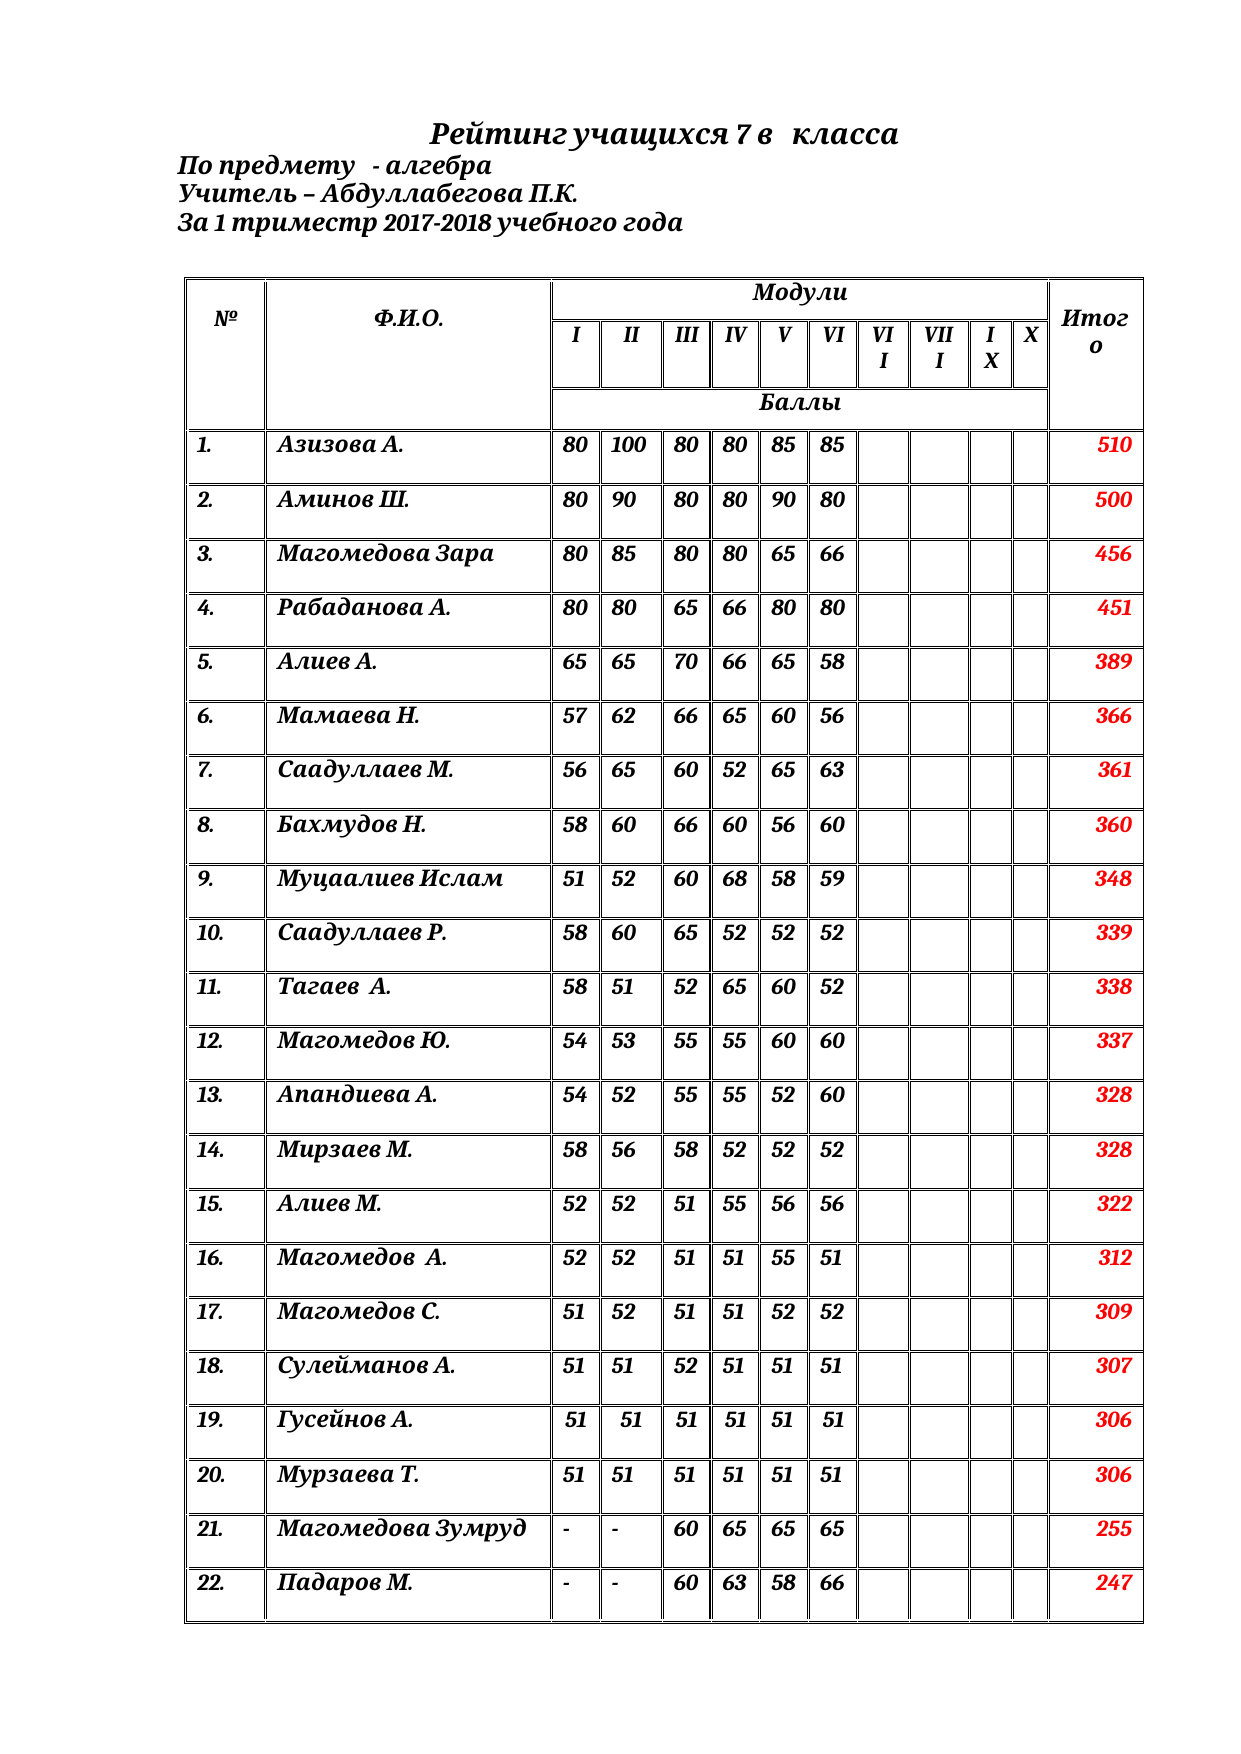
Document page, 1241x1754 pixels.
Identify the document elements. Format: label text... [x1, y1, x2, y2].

table_cell 58 [553, 920, 599, 971]
table_cell 247 [1049, 1570, 1143, 1621]
table_cell 51 [602, 974, 661, 1025]
table_cell 52 [761, 1299, 807, 1350]
table_cell 58 [664, 1136, 709, 1187]
table_cell [1014, 1245, 1047, 1296]
table_cell 56 [810, 703, 856, 754]
table_cell [911, 1136, 968, 1187]
table_cell 255 [1050, 1516, 1143, 1567]
table_cell 56 [761, 1191, 807, 1242]
table_cell 56 [810, 1191, 856, 1242]
table_cell 328 [1050, 1136, 1143, 1187]
table_cell 65 [553, 649, 599, 700]
table_cell 59 [810, 866, 856, 917]
table_cell [971, 1353, 1011, 1404]
table_cell 66 [809, 1570, 857, 1621]
table_cell 309 [1050, 1299, 1143, 1350]
table_cell 80 [664, 486, 709, 537]
table_cell 60 [602, 920, 661, 971]
table_cell 66 [664, 811, 709, 862]
table_cell Азизова А. [267, 432, 550, 483]
table_cell [1014, 811, 1047, 862]
table_cell 52 [664, 974, 709, 1025]
table_cell Магомедова Зумруд [267, 1516, 550, 1567]
table_cell Магомедова Зара [267, 541, 550, 592]
table_cell [1014, 541, 1047, 592]
table_cell [911, 1245, 968, 1296]
table_cell 58 [761, 866, 807, 917]
table_cell [186, 1458, 266, 1512]
table_cell 70 [664, 649, 709, 700]
table_cell [859, 1407, 908, 1458]
table_cell [911, 541, 968, 592]
table_cell [971, 1191, 1011, 1242]
table_cell [971, 595, 1011, 646]
table_cell 306 [1050, 1461, 1143, 1512]
table_cell 51 [553, 1299, 599, 1350]
table_cell 60 [664, 757, 709, 808]
table_cell [911, 1407, 968, 1458]
table_cell [186, 700, 266, 754]
table_cell [911, 1082, 968, 1133]
table_cell 55 [713, 1028, 758, 1079]
table_cell 51 [664, 1299, 709, 1350]
table_cell 55 [761, 1245, 807, 1296]
table_cell 339 [1050, 920, 1143, 971]
table_cell VIII [911, 322, 968, 387]
table_cell 52 [553, 1245, 599, 1296]
table_cell 90 [761, 486, 807, 537]
table_cell [1014, 1407, 1047, 1458]
table_cell 85 [761, 432, 807, 483]
table_cell 52 [810, 920, 856, 971]
table_cell [1014, 1516, 1047, 1567]
table_cell [859, 595, 908, 646]
table_cell [1014, 1461, 1047, 1512]
table_cell [1014, 757, 1047, 808]
table_cell [911, 1353, 968, 1404]
table_cell 60 [761, 703, 807, 754]
table_cell 80 [713, 486, 758, 537]
table_cell Рабаданова А. [267, 595, 550, 646]
table_cell [859, 486, 908, 537]
table_cell 52 [810, 1299, 856, 1350]
table_cell Мамаева Н. [267, 703, 550, 754]
table_cell [187, 1513, 264, 1567]
table_cell [187, 971, 264, 1025]
table_cell 52 [810, 1136, 856, 1187]
table_cell 65 [810, 1516, 856, 1567]
table_cell IX [971, 322, 1011, 387]
table_cell 58 [553, 1136, 599, 1187]
table_cell [909, 1570, 969, 1621]
table_cell [971, 1245, 1011, 1296]
table_cell 52 [602, 1082, 661, 1133]
table_cell 90 [602, 486, 661, 537]
table_cell 51 [553, 1353, 599, 1404]
table_cell 56 [553, 757, 599, 808]
table_cell I [553, 322, 599, 387]
table_cell [971, 649, 1011, 700]
text Рейтинг учащихся 7 в класса [177, 118, 1152, 152]
table_cell [186, 429, 266, 483]
table_cell 500 [1050, 486, 1143, 537]
table_cell 51 [761, 1407, 807, 1458]
table_cell 52 [761, 920, 807, 971]
table_cell II [602, 322, 661, 387]
table_cell 60 [662, 1570, 711, 1621]
table_cell 80 [713, 432, 758, 483]
table_cell 65 [664, 595, 709, 646]
table_cell 52 [602, 866, 661, 917]
table_cell 51 [553, 1407, 599, 1458]
table_cell [187, 646, 264, 700]
table_cell Аминов Ш. [267, 486, 550, 537]
table_cell [1014, 595, 1047, 646]
table_cell 52 [602, 1191, 661, 1242]
table_cell 63 [711, 1567, 760, 1621]
table_cell 52 [713, 920, 758, 971]
table_cell 60 [602, 811, 661, 862]
table_cell 51 [761, 1353, 807, 1404]
table_cell [186, 483, 266, 537]
table_cell [911, 486, 968, 537]
table_cell Муцаалиев Ислам [267, 866, 550, 917]
table_cell 68 [713, 866, 758, 917]
table_header Модули [551, 278, 1049, 319]
table_cell [186, 1404, 266, 1458]
table_cell 51 [810, 1407, 856, 1458]
table_cell 80 [664, 432, 709, 483]
table_cell [859, 866, 908, 917]
table_cell [859, 541, 908, 592]
table_cell [187, 1296, 264, 1350]
table_cell 80 [553, 595, 599, 646]
table_cell Мирзаев М. [267, 1136, 550, 1187]
table_cell 62 [602, 703, 661, 754]
table_cell 52 [761, 1136, 807, 1187]
table_cell [911, 1516, 968, 1567]
table_cell 55 [664, 1082, 709, 1133]
table_cell 80 [553, 486, 599, 537]
table_cell [1014, 486, 1047, 537]
table_cell 80 [602, 595, 661, 646]
table_cell 55 [664, 1028, 709, 1079]
table_cell 338 [1050, 974, 1143, 1025]
table_cell 100 [602, 432, 661, 483]
table_cell Магомедов Ю. [267, 1028, 550, 1079]
table_cell 60 [713, 811, 758, 862]
table_cell 60 [810, 1028, 856, 1079]
table_cell 52 [553, 1191, 599, 1242]
table_cell [1014, 1082, 1047, 1133]
table_cell 54 [553, 1082, 599, 1133]
table_cell [911, 1299, 968, 1350]
table_cell [911, 1461, 968, 1512]
table_cell 65 [602, 757, 661, 808]
table_cell 52 [810, 974, 856, 1025]
table_cell 54 [553, 1028, 599, 1079]
table_cell 85 [810, 432, 856, 483]
table_cell [859, 1516, 908, 1567]
table_cell [911, 595, 968, 646]
table_cell [186, 1025, 266, 1079]
table_cell [859, 811, 908, 862]
table_cell Сулейманов А. [267, 1353, 550, 1404]
table_cell Магомедов С. [267, 1299, 550, 1350]
table_cell [1013, 1567, 1049, 1621]
table_cell [859, 1245, 908, 1296]
table_cell 53 [602, 1028, 661, 1079]
table_cell 307 [1050, 1353, 1143, 1404]
table_cell 58 [810, 649, 856, 700]
table_cell [971, 866, 1011, 917]
table_cell [971, 811, 1011, 862]
table_cell - [553, 1516, 599, 1567]
table_cell [971, 1516, 1011, 1567]
table_cell [1014, 1353, 1047, 1404]
table_cell 80 [664, 541, 709, 592]
table_cell 312 [1050, 1245, 1143, 1296]
table_cell [1014, 1028, 1047, 1079]
table_cell 361 [1050, 757, 1143, 808]
table_cell 65 [602, 649, 661, 700]
table_cell [186, 754, 266, 808]
table_cell 51 [810, 1461, 856, 1512]
table_cell [859, 1136, 908, 1187]
table_cell 60 [810, 1082, 856, 1133]
table_cell 510 [1050, 432, 1143, 483]
table_cell [859, 703, 908, 754]
table_cell 328 [1050, 1082, 1143, 1133]
table_cell [971, 757, 1011, 808]
table_cell Саадуллаев М. [267, 757, 550, 808]
table_cell [971, 1299, 1011, 1350]
table_cell [911, 649, 968, 700]
table_cell Бахмудов Н. [267, 811, 550, 862]
table_cell 51 [761, 1461, 807, 1512]
table_cell [911, 1028, 968, 1079]
table_cell Апандиева А. [267, 1082, 550, 1133]
table_cell [971, 486, 1011, 537]
table_cell [859, 1461, 908, 1512]
text За 1 триместр 2017-2018 учебного года [177, 209, 1152, 238]
table_cell 360 [1050, 811, 1143, 862]
table_cell - [602, 1516, 661, 1567]
table_cell [971, 432, 1011, 483]
table_cell 51 [713, 1353, 758, 1404]
table_cell [187, 592, 264, 646]
table_cell [859, 1191, 908, 1242]
table_cell 52 [602, 1299, 661, 1350]
table_cell 60 [761, 1028, 807, 1079]
table_header № [187, 278, 266, 429]
table_cell [859, 757, 908, 808]
table_cell [1014, 649, 1047, 700]
table_cell 57 [553, 703, 599, 754]
text Учитель – Абдуллабегова П.К. [177, 180, 1152, 209]
table_cell 51 [664, 1245, 709, 1296]
table_cell [859, 1299, 908, 1350]
table_cell [1014, 1191, 1047, 1242]
table_cell [911, 757, 968, 808]
table_cell [1014, 703, 1047, 754]
table_cell 80 [713, 541, 758, 592]
table_cell 65 [761, 757, 807, 808]
table_cell Падаров М. [266, 1570, 551, 1621]
table_cell 60 [664, 866, 709, 917]
table_cell V [761, 322, 807, 387]
table_cell 66 [713, 595, 758, 646]
table_cell Мурзаева Т. [267, 1461, 550, 1512]
table_cell 389 [1050, 649, 1143, 700]
table_cell [187, 538, 264, 592]
table_cell [971, 920, 1011, 971]
table_cell VII [859, 322, 908, 387]
table_cell 51 [810, 1245, 856, 1296]
table_cell 366 [1050, 703, 1143, 754]
table_cell Алиев А. [267, 649, 550, 700]
table_cell [186, 808, 266, 862]
table_cell 80 [810, 595, 856, 646]
table_cell IV [713, 322, 758, 387]
table_cell 56 [602, 1136, 661, 1187]
table_cell 51 [602, 1353, 661, 1404]
table_cell 66 [810, 541, 856, 592]
table_cell 85 [602, 541, 661, 592]
table_cell 80 [553, 541, 599, 592]
table_cell 60 [664, 1516, 709, 1567]
table_cell Баллы [553, 390, 1047, 429]
table_cell 51 [602, 1407, 661, 1458]
table_cell III [664, 322, 709, 387]
table_cell [187, 863, 264, 917]
table_cell [859, 974, 908, 1025]
table_cell 52 [664, 1353, 709, 1404]
table_cell [911, 920, 968, 971]
table_cell Тагаев А. [267, 974, 550, 1025]
table_cell 52 [713, 757, 758, 808]
text По предмету - алгебра [177, 152, 1152, 180]
table_cell [971, 974, 1011, 1025]
table_cell 51 [664, 1407, 709, 1458]
table_cell [911, 974, 968, 1025]
table_cell Саадуллаев Р. [267, 920, 550, 971]
table_cell [1014, 432, 1047, 483]
table_cell [971, 1407, 1011, 1458]
table_cell [911, 1191, 968, 1242]
table_cell [186, 1350, 266, 1404]
table_cell 456 [1050, 541, 1143, 592]
table_cell 348 [1050, 866, 1143, 917]
table_cell 65 [713, 974, 758, 1025]
table_cell [1014, 974, 1047, 1025]
table_cell [186, 1133, 266, 1187]
table_cell 51 [664, 1461, 709, 1512]
table_cell [971, 541, 1011, 592]
table_cell 51 [810, 1353, 856, 1404]
table_cell 65 [761, 541, 807, 592]
table_cell [859, 920, 908, 971]
table_cell [911, 811, 968, 862]
table_cell [859, 432, 908, 483]
table_cell [969, 1567, 1013, 1621]
table_cell 52 [761, 1082, 807, 1133]
table_cell [971, 1461, 1011, 1512]
table_cell [1014, 866, 1047, 917]
table_cell 58 [553, 811, 599, 862]
table_cell [187, 1188, 264, 1242]
table_cell 65 [761, 1516, 807, 1567]
table_cell 55 [713, 1191, 758, 1242]
table_cell 51 [713, 1299, 758, 1350]
table_cell [971, 703, 1011, 754]
table_header Ф.И.О. [266, 280, 551, 429]
table_cell [187, 1567, 266, 1621]
table_cell [971, 1082, 1011, 1133]
table_cell 51 [713, 1407, 758, 1458]
table_cell 322 [1050, 1191, 1143, 1242]
table_cell 60 [761, 974, 807, 1025]
table_cell 51 [664, 1191, 709, 1242]
table_cell 306 [1050, 1407, 1143, 1458]
table_cell 51 [713, 1245, 758, 1296]
table_cell 451 [1050, 595, 1143, 646]
table_cell 60 [810, 811, 856, 862]
table_cell [911, 432, 968, 483]
table_cell 51 [602, 1461, 661, 1512]
table_cell 51 [553, 866, 599, 917]
table_cell 80 [810, 486, 856, 537]
table_cell Магомедов А. [267, 1245, 550, 1296]
table_cell [1014, 1299, 1047, 1350]
table_cell [187, 1242, 264, 1296]
table_cell 55 [713, 1082, 758, 1133]
table_cell 63 [810, 757, 856, 808]
table_cell [859, 1353, 908, 1404]
table_cell - [600, 1570, 662, 1621]
table_cell [859, 1028, 908, 1079]
table_cell 58 [553, 974, 599, 1025]
table_cell Алиев М. [267, 1191, 550, 1242]
table_cell 80 [553, 432, 599, 483]
table_header Итого [1049, 280, 1143, 429]
table_cell 65 [713, 703, 758, 754]
table_cell [858, 1570, 909, 1621]
table_cell X [1014, 322, 1047, 387]
table_cell [186, 1079, 266, 1133]
table_cell [971, 1028, 1011, 1079]
table_cell 65 [713, 1516, 758, 1567]
table_cell [859, 1082, 908, 1133]
table_cell 51 [713, 1461, 758, 1512]
table_cell [911, 703, 968, 754]
table_cell [859, 649, 908, 700]
table_cell - [551, 1570, 600, 1621]
table_cell Гусейнов А. [267, 1407, 550, 1458]
table_cell 56 [761, 811, 807, 862]
table_cell 66 [713, 649, 758, 700]
table_cell VI [810, 322, 856, 387]
table_cell 65 [761, 649, 807, 700]
table_cell 58 [760, 1567, 809, 1621]
table_cell 51 [553, 1461, 599, 1512]
table_cell 66 [664, 703, 709, 754]
table_cell [187, 917, 264, 971]
table_cell [971, 1136, 1011, 1187]
table_cell 337 [1050, 1028, 1143, 1079]
table_cell 52 [713, 1136, 758, 1187]
table_cell [911, 866, 968, 917]
table_cell 65 [664, 920, 709, 971]
table_cell 80 [761, 595, 807, 646]
table_cell [1014, 920, 1047, 971]
table_cell 52 [602, 1245, 661, 1296]
table_cell [1014, 1136, 1047, 1187]
